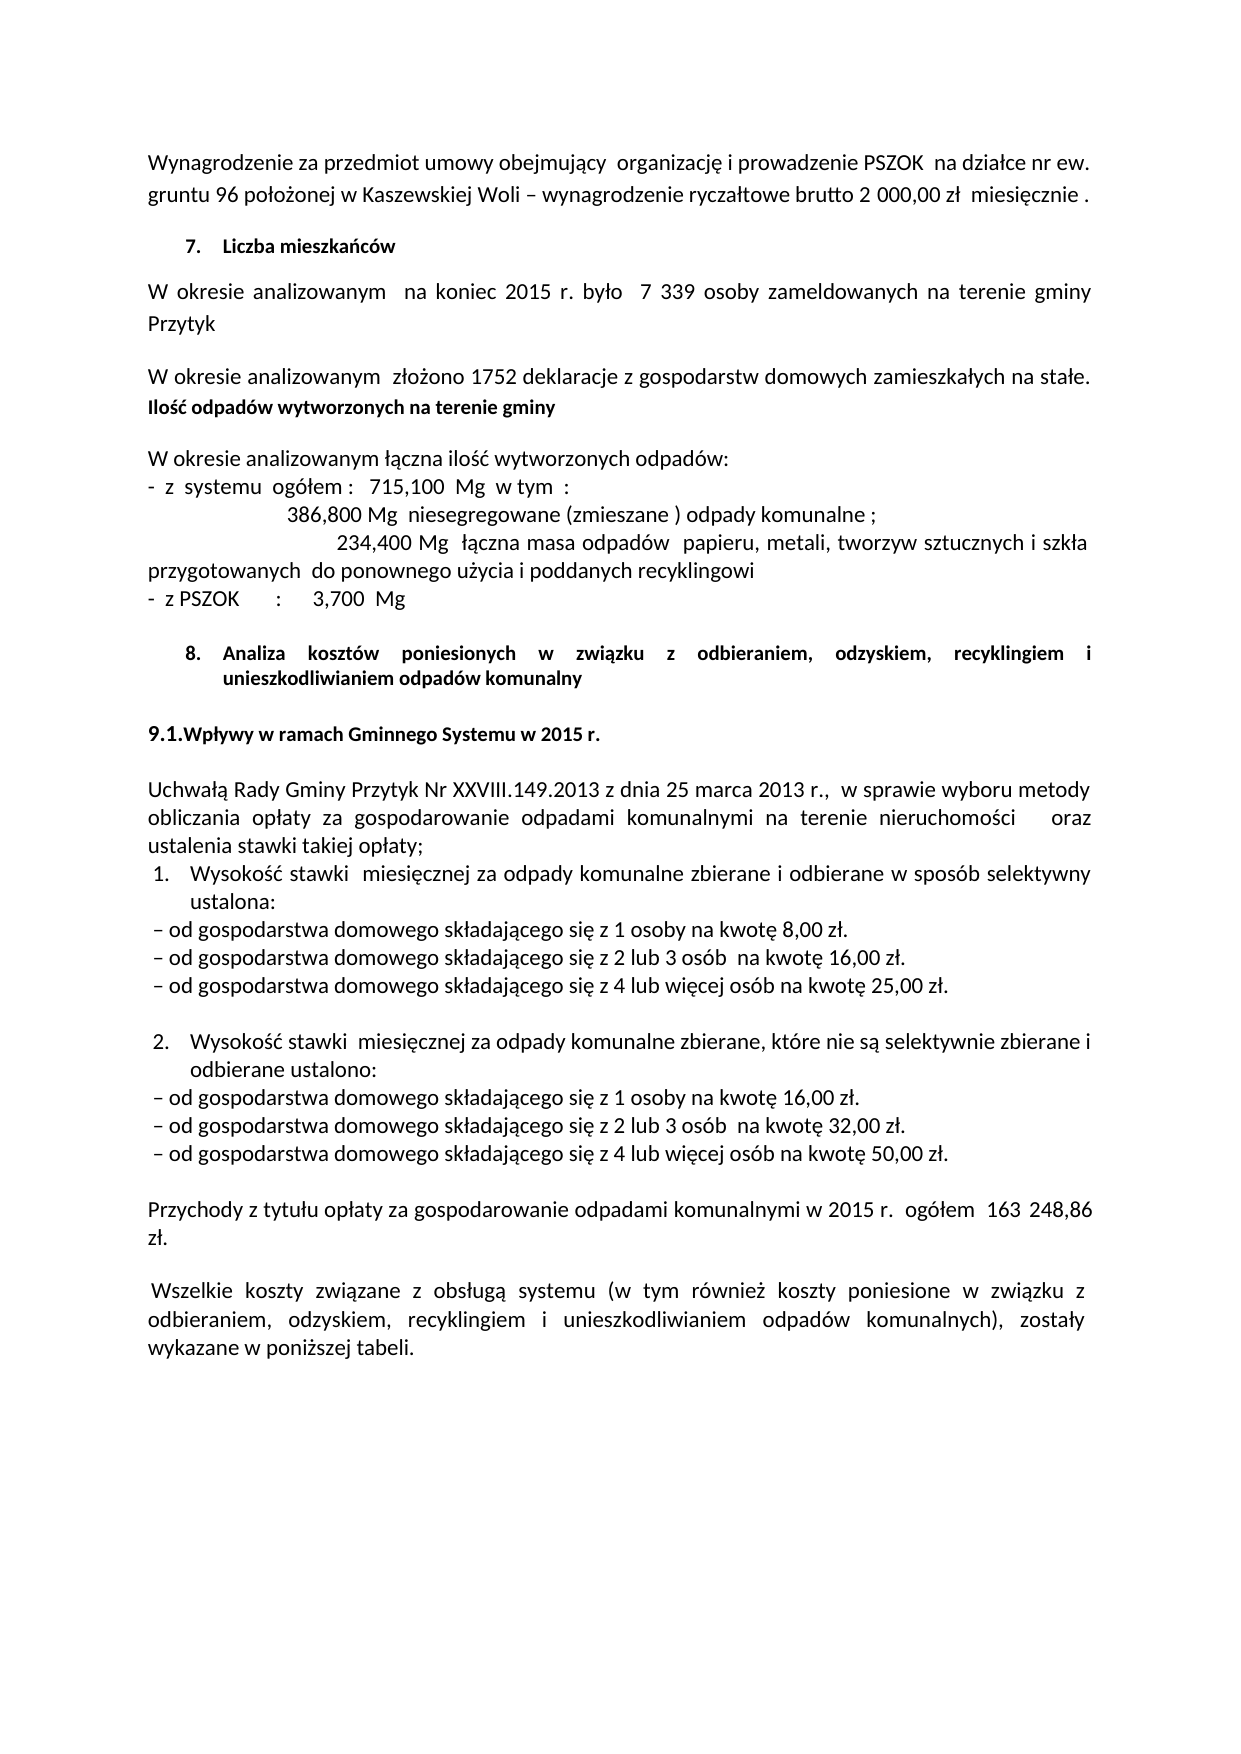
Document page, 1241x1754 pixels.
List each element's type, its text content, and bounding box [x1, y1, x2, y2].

text – od gospodarstwa domowego składającego się z 4 lub więcej osób na kwotę 50,00 zł. [152, 1139, 1093, 1167]
text 9.1.Wpływy w ramach Gminnego Systemu w 2015 r. [148, 719, 1093, 747]
text - z systemu ogółem : 715,100 Mg w tym : [148, 472, 1093, 500]
list Liczba mieszkańców [185, 233, 1093, 258]
text Uchwałą Rady Gminy Przytyk Nr XXVIII.149.2013 z dnia 25 marca 2013 r., w sprawie wyboru metody obliczania opłaty za gospodarowanie odpadami komunalnymi na terenie nieruchomości oraz ustalenia stawki takiej opłaty; [148, 775, 1093, 859]
text – od gospodarstwa domowego składającego się z 4 lub więcej osób na kwotę 25,00 zł. [152, 971, 1093, 999]
text Przychody z tytułu opłaty za gospodarowanie odpadami komunalnymi w 2015 r. ogółem 163 248,86 zł. [148, 1195, 1093, 1251]
list Wysokość stawki miesięcznej za odpady komunalne zbierane i odbierane w sposób selektywny ustalona: [152, 859, 1093, 915]
text W okresie analizowanym łączna ilość wytworzonych odpadów: [148, 444, 1093, 472]
list Analiza kosztów poniesionych w związku z odbieraniem, odzyskiem, recyklingiem i unieszkodliwianiem odpadów komunalny [185, 640, 1093, 691]
text – od gospodarstwa domowego składającego się z 1 osoby na kwotę 8,00 zł. [152, 915, 1093, 943]
text Wszelkie koszty związane z obsługą systemu (w tym również koszty poniesione w związku z odbieraniem, odzyskiem, recyklingiem i unieszkodliwianiem odpadów komunalnych), zostały wykazane w poniższej tabeli. [148, 1277, 1086, 1361]
text – od gospodarstwa domowego składającego się z 1 osoby na kwotę 16,00 zł. [152, 1083, 1093, 1111]
text W okresie analizowanym na koniec 2015 r. było 7 339 osoby zameldowanych na terenie gminy Przytyk [148, 277, 1093, 337]
text W okresie analizowanym złożono 1752 deklaracje z gospodarstw domowych zamieszkałych na stałe. Ilość odpadów wytworzonych na terenie gminy [148, 362, 1093, 419]
list Wysokość stawki miesięcznej za odpady komunalne zbierane, które nie są selektywnie zbierane i odbierane ustalono: [152, 1027, 1093, 1083]
text – od gospodarstwa domowego składającego się z 2 lub 3 osób na kwotę 16,00 zł. [152, 943, 1093, 971]
text - z PSZOK : 3,700 Mg [148, 584, 1093, 612]
text 234,400 Mg łączna masa odpadów papieru, metali, tworzyw sztucznych i szkła przygotowanych do ponownego użycia i poddanych recyklingowi [148, 528, 1093, 584]
text Wynagrodzenie za przedmiot umowy obejmujący organizację i prowadzenie PSZOK na działce nr ew. gruntu 96 położonej w Kaszewskiej Woli – wynagrodzenie ryczałtowe brutto 2 000,00 zł miesięcznie . [148, 148, 1093, 208]
text 386,800 Mg niesegregowane (zmieszane ) odpady komunalne ; [148, 500, 1093, 528]
text – od gospodarstwa domowego składającego się z 2 lub 3 osób na kwotę 32,00 zł. [152, 1111, 1093, 1139]
